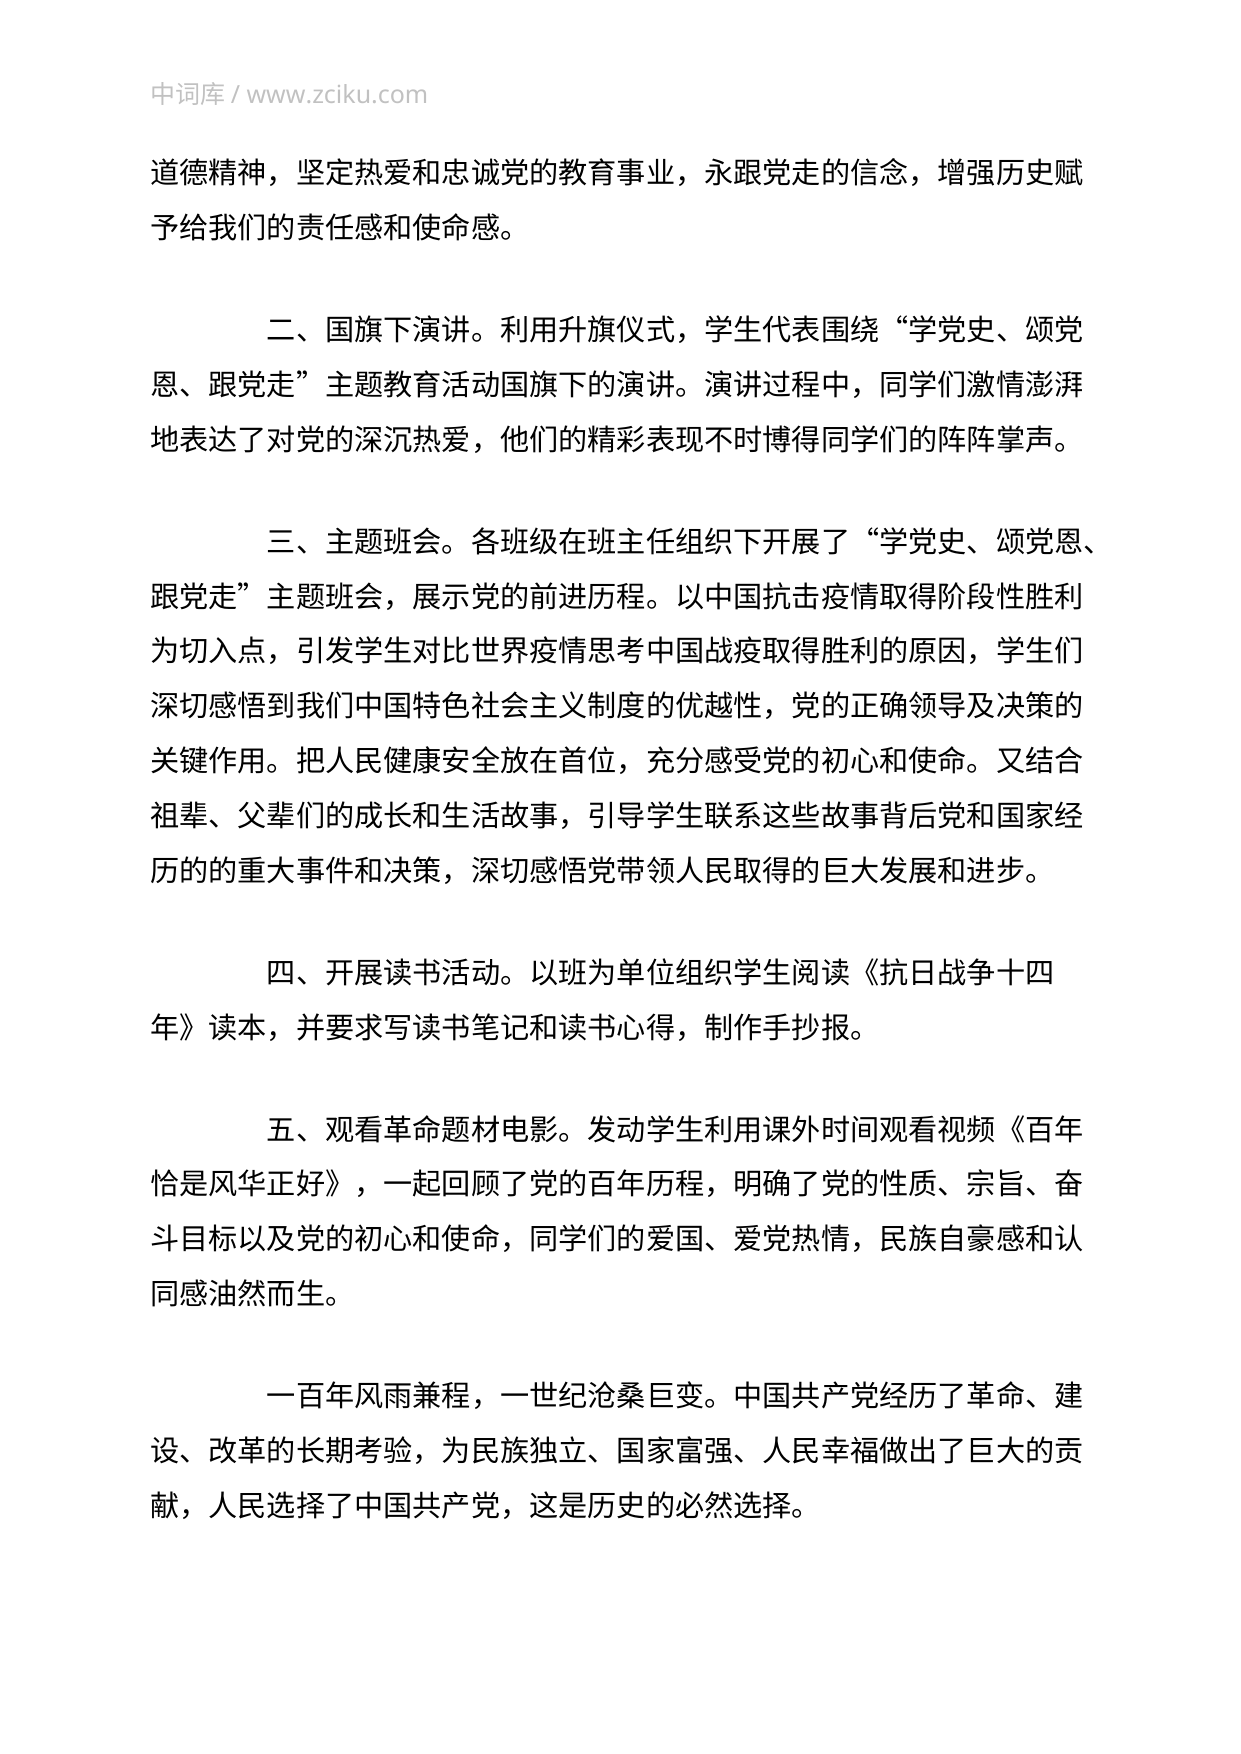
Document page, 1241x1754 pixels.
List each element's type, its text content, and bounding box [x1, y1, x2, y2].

text 四、开展读书活动。以班为单位组织学生阅读《抗日战争十四年》读本，并要求写读书笔记和读书心得，制作手抄报。 [150, 949, 1090, 1047]
text 一百年风雨兼程，一世纪沧桑巨变。中国共产党经历了革命、建设、改革的长期考验，为民族独立、国家富强、人民幸福做出了巨大的贡献，人民选择了中国共产党，这是历史的必然选择。 [150, 1372, 1090, 1524]
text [150, 150, 1090, 247]
text 三、主题班会。各班级在班主任组织下开展了“学党史、颂党恩、跟党走”主题班会，展示党的前进历程。以中国抗击疫情取得阶段性胜利为切入点，引发学生对比世界疫情思考中国战疫取得胜利的原因，学生们深切感悟到我们中国特色社会主义制度的优越性，党的正确领导及决策的关键作用。把人民健康安全放在首位，充分感受党的初心和使命。又结合祖辈、父辈们的成长和生活故事，引导学生联系这些故事背后党和国家经历的的重大事件和决策，深切感悟党带领人民取得的巨大发展和进步。 [150, 518, 1090, 890]
text 五、观看革命题材电影。发动学生利用课外时间观看视频《百年恰是风华正好》，一起回顾了党的百年历程，明确了党的性质、宗旨、奋斗目标以及党的初心和使命，同学们的爱国、爱党热情，民族自豪感和认同感油然而生。 [150, 1106, 1090, 1313]
text 二、国旗下演讲。利用升旗仪式，学生代表围绕“学党史、颂党恩、跟党走”主题教育活动国旗下的演讲。演讲过程中，同学们激情澎湃地表达了对党的深沉热爱，他们的精彩表现不时博得同学们的阵阵掌声。 [150, 307, 1090, 459]
